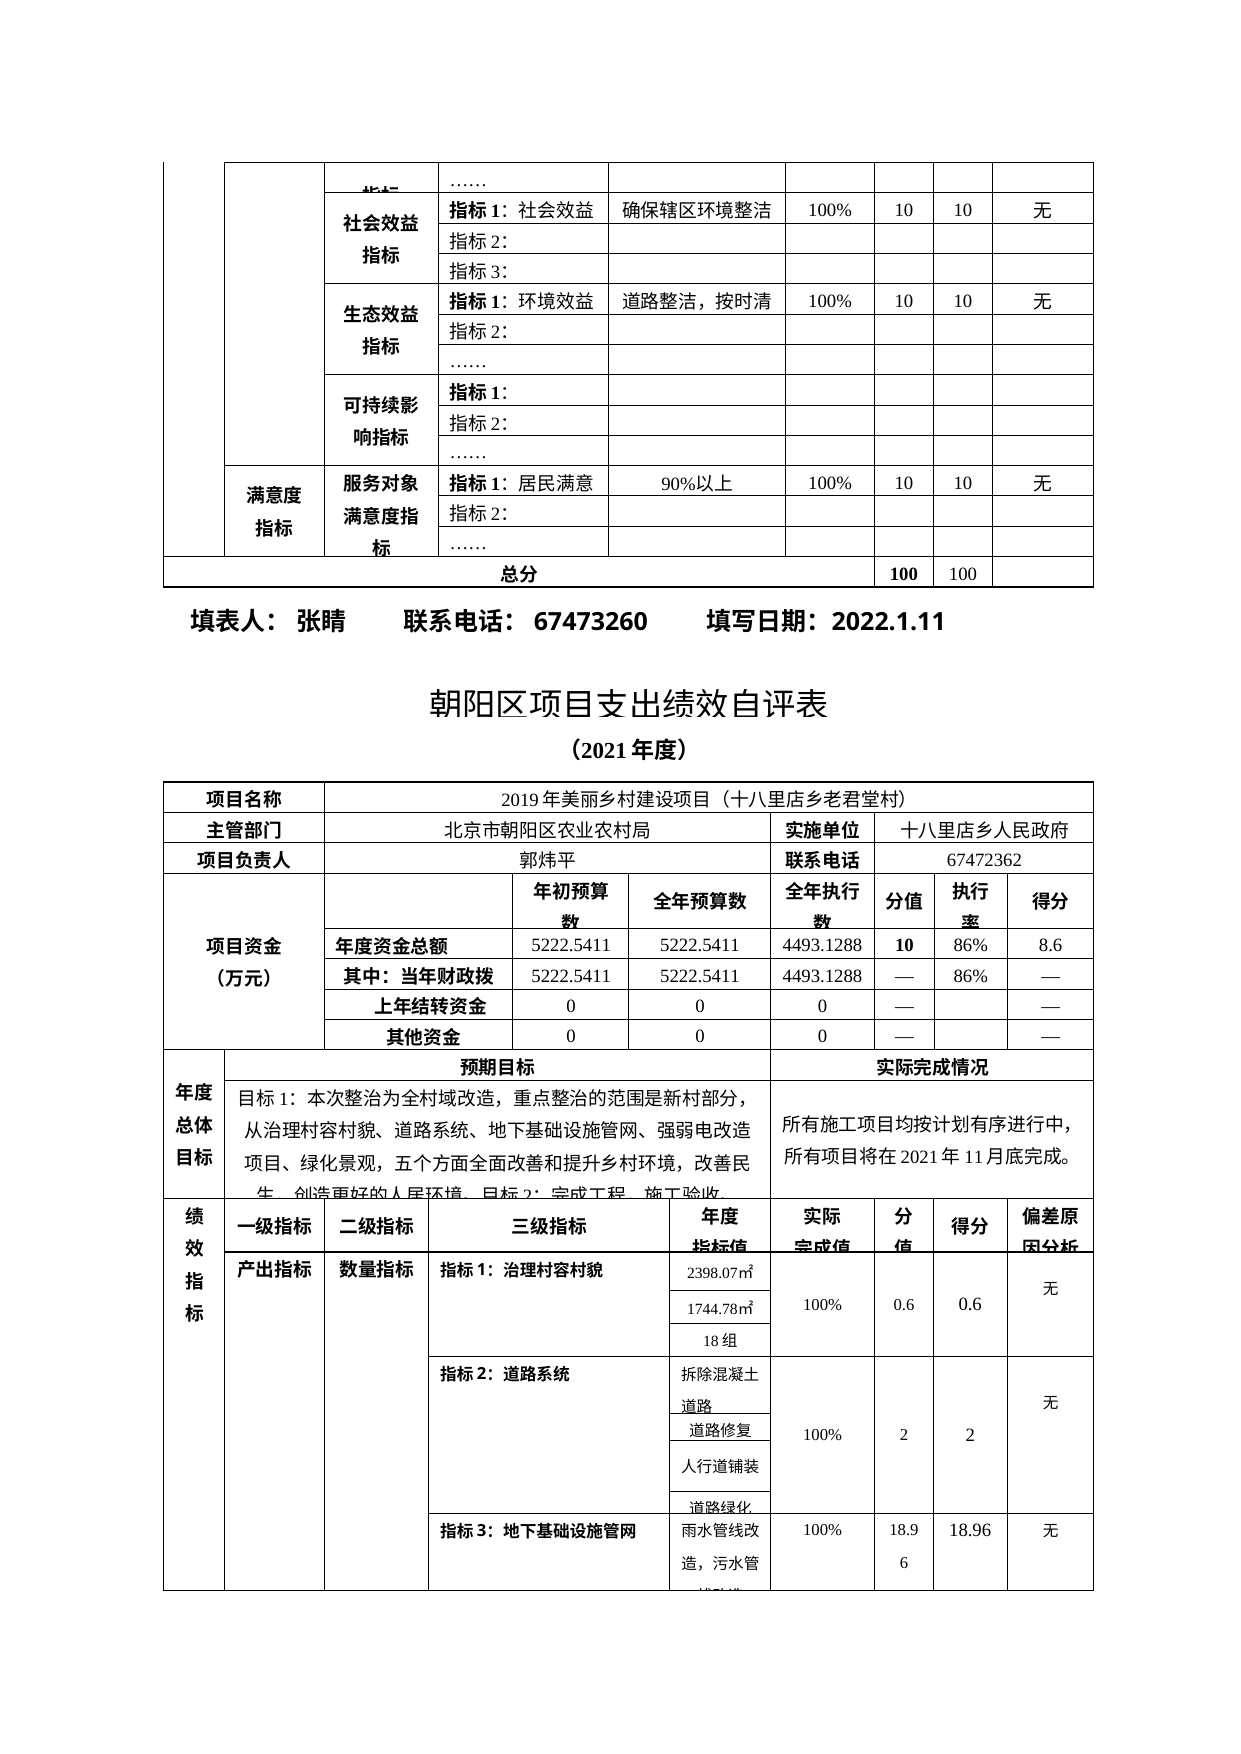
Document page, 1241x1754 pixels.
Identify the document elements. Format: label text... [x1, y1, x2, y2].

table_cell [786, 436, 874, 465]
table_cell 指标1：治理村容村貌 [429, 1253, 669, 1356]
table_cell [935, 1020, 1007, 1049]
table_cell — [1008, 990, 1093, 1019]
table_cell 8.6 [1008, 929, 1093, 958]
table_cell 10 [875, 929, 934, 958]
table_cell 主管部门 [164, 813, 324, 842]
table_cell 指标1：社会效益 [439, 193, 608, 223]
table_cell [609, 436, 785, 465]
table_cell 4493.1288 [771, 929, 874, 958]
table_cell 指标2： [439, 496, 608, 526]
table_cell 4493.12887 [771, 959, 874, 988]
table_cell 执行率 [935, 874, 1007, 928]
table_cell [993, 345, 1093, 374]
table_cell 5222.5411 [629, 959, 770, 988]
table_cell …… [439, 436, 608, 465]
table_cell 偏差原因分析及改进措施 [1008, 1199, 1093, 1251]
table_cell [786, 496, 874, 526]
table_cell 无 [993, 466, 1093, 495]
table_cell 分值 [875, 874, 934, 928]
table_cell [934, 496, 992, 526]
table_cell 5222.5411 [513, 929, 628, 958]
table_cell 指标3： [439, 254, 608, 283]
table_cell 二级指标 [325, 1199, 428, 1251]
table_cell [875, 496, 933, 526]
table_cell 绩 效 指 标 [164, 1199, 224, 1589]
table_cell 可持续影响指标 [325, 375, 438, 465]
table_cell [993, 527, 1093, 556]
table_cell 年度资金总额 [325, 929, 512, 958]
table_cell 0 [513, 990, 628, 1019]
table_cell [609, 406, 785, 435]
table_cell 上年结转资金 [325, 990, 512, 1019]
table_cell 指标2： [439, 315, 608, 344]
table_cell 生态效益 指标 [325, 284, 438, 374]
table_cell [934, 163, 992, 192]
table_cell 指标2： [439, 406, 608, 435]
table_cell [875, 315, 933, 344]
table_cell 其他资金 [325, 1020, 512, 1049]
text 填表人： 张睛 联系电话： 67473260 填写日期：2022.1.11 [165, 588, 1093, 652]
table_cell 100 [875, 557, 933, 586]
table_cell 道路绿化 [670, 1492, 770, 1512]
table_cell 社会效益 指标 [325, 193, 438, 283]
table_cell 86% [935, 929, 1007, 958]
table_cell [786, 345, 874, 374]
table_cell 满意度 指标 [225, 466, 324, 556]
table_cell 0 [513, 1020, 628, 1049]
table_cell [935, 990, 1007, 1019]
table_cell 确保辖区环境整洁 [609, 193, 785, 223]
table_cell [875, 375, 933, 404]
table_cell 0.6 [875, 1253, 933, 1356]
table_cell 全年预算数 [629, 874, 770, 928]
table_cell 三级指标 [429, 1199, 669, 1251]
table_cell 指标1： [439, 375, 608, 404]
table_cell 年度总体目标 [164, 1050, 224, 1198]
table_cell 年度 指标值 [670, 1199, 770, 1251]
table_cell 100% [786, 466, 874, 495]
table_cell 实际 完成值 [771, 1199, 874, 1251]
table_cell （2021年度） [164, 716, 1094, 781]
table_cell 2 [875, 1357, 933, 1512]
table_cell [609, 375, 785, 404]
table_cell 人行道铺装 [670, 1441, 770, 1491]
table_cell [786, 163, 874, 192]
table_cell 指标2：道路系统 [429, 1357, 669, 1512]
table_cell 0 [771, 1020, 874, 1049]
table_cell [786, 406, 874, 435]
table_cell 实际完成情况 [771, 1050, 1093, 1079]
table_cell 无 [1008, 1514, 1093, 1589]
table_cell 数量指标 [325, 1253, 428, 1589]
table_cell 指标1：环境效益 [439, 284, 608, 313]
table_cell 得分 [1008, 874, 1093, 928]
table_cell 0.6 [934, 1253, 1007, 1356]
table_header 朝阳区项目支出绩效自评表 [164, 671, 1094, 716]
table_cell 郭炜平 [325, 843, 770, 873]
table_cell [609, 254, 785, 283]
table_cell 2398.07㎡ [670, 1253, 770, 1290]
table_cell 10 [934, 193, 992, 223]
table_cell 目标1：本次整治为全村域改造，重点整治的范围是新村部分，从治理村容村貌、道路系统、地下基础设施管网、强弱电改造项目、绿化景观，五个方面全面改善和提升乡村环境，改善民生，创造更好的人居环境。目标2：完成工程，施工验收。 [225, 1081, 770, 1198]
table_cell [875, 527, 933, 556]
table_cell [934, 224, 992, 253]
table_cell 无 [1008, 1357, 1093, 1512]
table_cell [875, 163, 933, 192]
table_cell 道路修复 [670, 1414, 770, 1440]
table_cell 100% [786, 284, 874, 313]
table_cell [875, 436, 933, 465]
table_cell [786, 375, 874, 404]
table_cell [934, 375, 992, 404]
table_cell — [875, 959, 934, 988]
table_cell 无 [1008, 1253, 1093, 1356]
table_cell 所有施工项目均按计划有序进行中，所有项目将在2021年11月底完成。 [771, 1081, 1093, 1198]
table_cell 联系电话 [771, 843, 874, 873]
table_cell 总分 [164, 557, 874, 586]
table_cell [609, 496, 785, 526]
table_cell 指标1：居民满意度100% [439, 466, 608, 495]
table_cell …… [439, 345, 608, 374]
table_cell 2019年美丽乡村建设项目（十八里店乡老君堂村） [325, 783, 1093, 812]
table_cell [875, 406, 933, 435]
table_cell 90%以上 [609, 466, 785, 495]
table_cell [875, 224, 933, 253]
table_cell [786, 254, 874, 283]
table_cell [786, 315, 874, 344]
table_cell 10 [934, 466, 992, 495]
table_cell 预期目标 [225, 1050, 770, 1079]
table_cell [875, 254, 933, 283]
table_cell 一级指标 [225, 1199, 324, 1251]
table_cell 雨水管线改造，污水管线改造 [670, 1514, 770, 1589]
table_cell 100% [771, 1514, 874, 1589]
table_cell [934, 436, 992, 465]
table_cell …… [439, 527, 608, 556]
table_cell 100 [934, 557, 992, 586]
table_cell 项目名称 [164, 783, 324, 812]
table_cell 1744.78㎡ [670, 1291, 770, 1323]
table_cell 无 [993, 284, 1093, 313]
table_cell [786, 527, 874, 556]
table_cell [993, 375, 1093, 404]
table_cell [934, 254, 992, 283]
table_cell [993, 163, 1093, 192]
table_cell [934, 315, 992, 344]
table_cell 拆除混凝土道路 [670, 1357, 770, 1412]
table_cell 5222.5411 [513, 959, 628, 988]
table_cell 67472362 [875, 843, 1093, 873]
table_cell 指标3：地下基础设施管网 [429, 1514, 669, 1589]
table_cell 10 [934, 284, 992, 313]
table_cell 100% [771, 1253, 874, 1356]
table_cell [993, 436, 1093, 465]
table_cell [609, 224, 785, 253]
table_cell …… [439, 163, 608, 192]
table_cell [786, 224, 874, 253]
table_cell [934, 345, 992, 374]
table_cell 年初预算数 [513, 874, 628, 928]
table_cell [993, 406, 1093, 435]
table_cell 分值 [875, 1199, 933, 1251]
table_cell 18.96 [875, 1514, 933, 1589]
table_cell [993, 496, 1093, 526]
table_cell [934, 527, 992, 556]
table_cell 10 [875, 466, 933, 495]
table_cell 5222.5411 [629, 929, 770, 958]
table_cell 指标2： [439, 224, 608, 253]
table_cell — [875, 1020, 934, 1049]
table_cell 项目负责人 [164, 843, 324, 873]
table_cell [609, 345, 785, 374]
table_cell 10 [875, 193, 933, 223]
table_cell [993, 224, 1093, 253]
table_cell [993, 315, 1093, 344]
table_cell [993, 557, 1093, 586]
table_cell 18组 [670, 1324, 770, 1356]
table_cell [609, 315, 785, 344]
table_cell 全年执行数 [771, 874, 874, 928]
table_cell 实施单位 [771, 813, 874, 842]
table_cell 2 [934, 1357, 1007, 1512]
table_cell [934, 406, 992, 435]
table_cell [993, 254, 1093, 283]
table_cell [609, 527, 785, 556]
table_cell 0 [629, 990, 770, 1019]
table_cell [325, 874, 512, 928]
table_cell 无 [993, 193, 1093, 223]
table_cell — [1008, 959, 1093, 988]
table_cell 道路整洁，按时清扫，重污染期间按预案增加清扫清扫 [609, 284, 785, 313]
table_cell 10 [875, 284, 933, 313]
table_cell [609, 163, 785, 192]
table_cell 产出指标 [225, 1253, 324, 1589]
table_cell 其中：当年财政拨款 [325, 959, 512, 988]
table_cell [875, 345, 933, 374]
table_cell 100% [771, 1357, 874, 1512]
table_cell 项目资金 （万元） [164, 874, 324, 1049]
table_cell — [875, 990, 934, 1019]
table_cell 得分 [934, 1199, 1007, 1251]
table_cell 100% [786, 193, 874, 223]
table_cell 北京市朝阳区农业农村局 [325, 813, 770, 842]
table_cell 0 [771, 990, 874, 1019]
table_cell — [1008, 1020, 1093, 1049]
table_cell 86% [935, 959, 1007, 988]
table_cell 服务对象满意度指标 [325, 466, 438, 556]
table_cell 18.96 [934, 1514, 1007, 1589]
table_cell 十八里店乡人民政府 [875, 813, 1093, 842]
table_cell 0 [629, 1020, 770, 1049]
